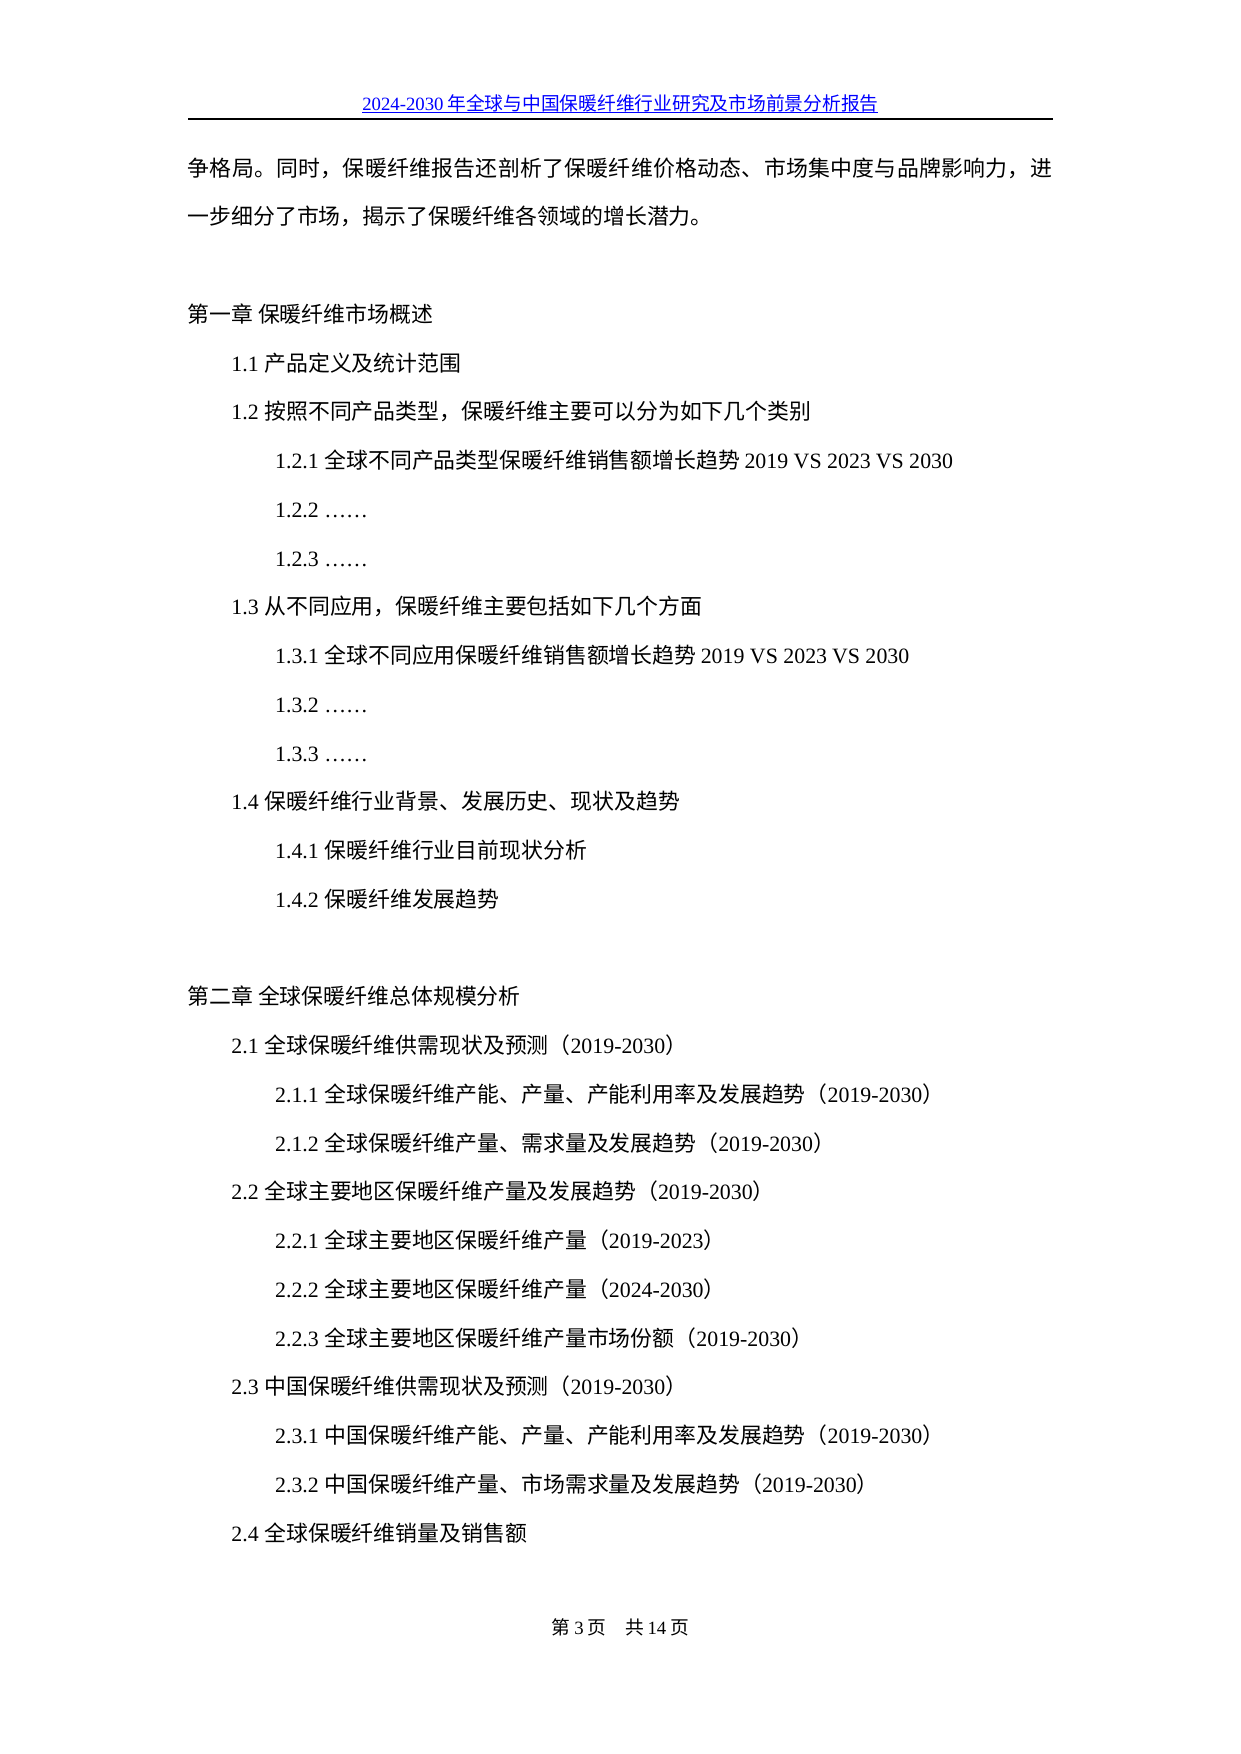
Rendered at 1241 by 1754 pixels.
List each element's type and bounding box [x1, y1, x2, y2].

text [187, 150, 1053, 1548]
